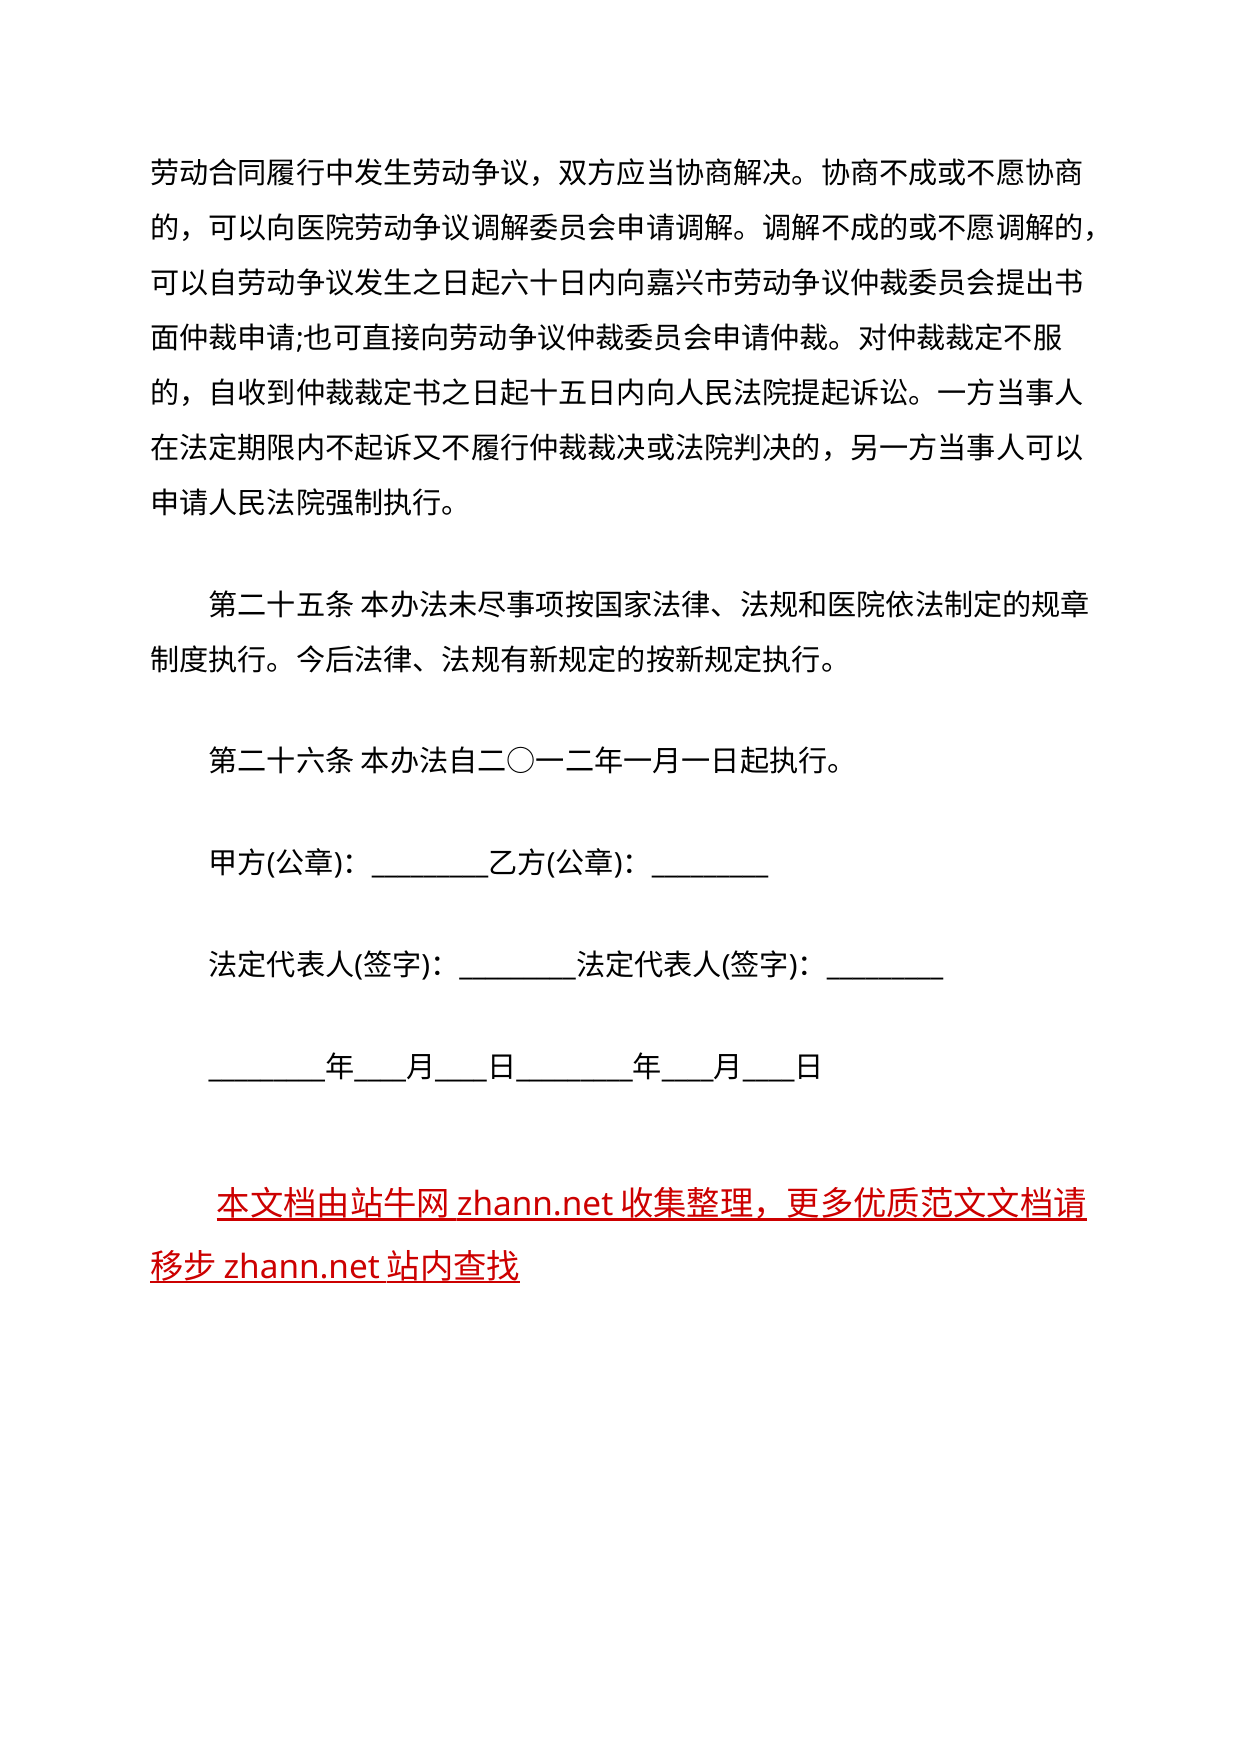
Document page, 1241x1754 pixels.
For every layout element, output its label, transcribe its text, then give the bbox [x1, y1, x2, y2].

text 本文档由站牛网zhann.net收集整理，更多优质范文文档请移步zhann.net站内查找 [150, 1177, 1090, 1288]
text _________年____月____日_________年____月____日 [150, 1044, 1090, 1086]
text 甲方(公章)：_________乙方(公章)：_________ [150, 840, 1090, 882]
text 第二十六条 本办法自二○一二年一月一日起执行。 [150, 738, 1090, 780]
text 第二十五条 本办法未尽事项按国家法律、法规和医院依法制定的规章制度执行。今后法律、法规有新规定的按新规定执行。 [150, 581, 1090, 678]
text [150, 150, 1090, 522]
text 法定代表人(签字)：_________法定代表人(签字)：_________ [150, 942, 1090, 984]
